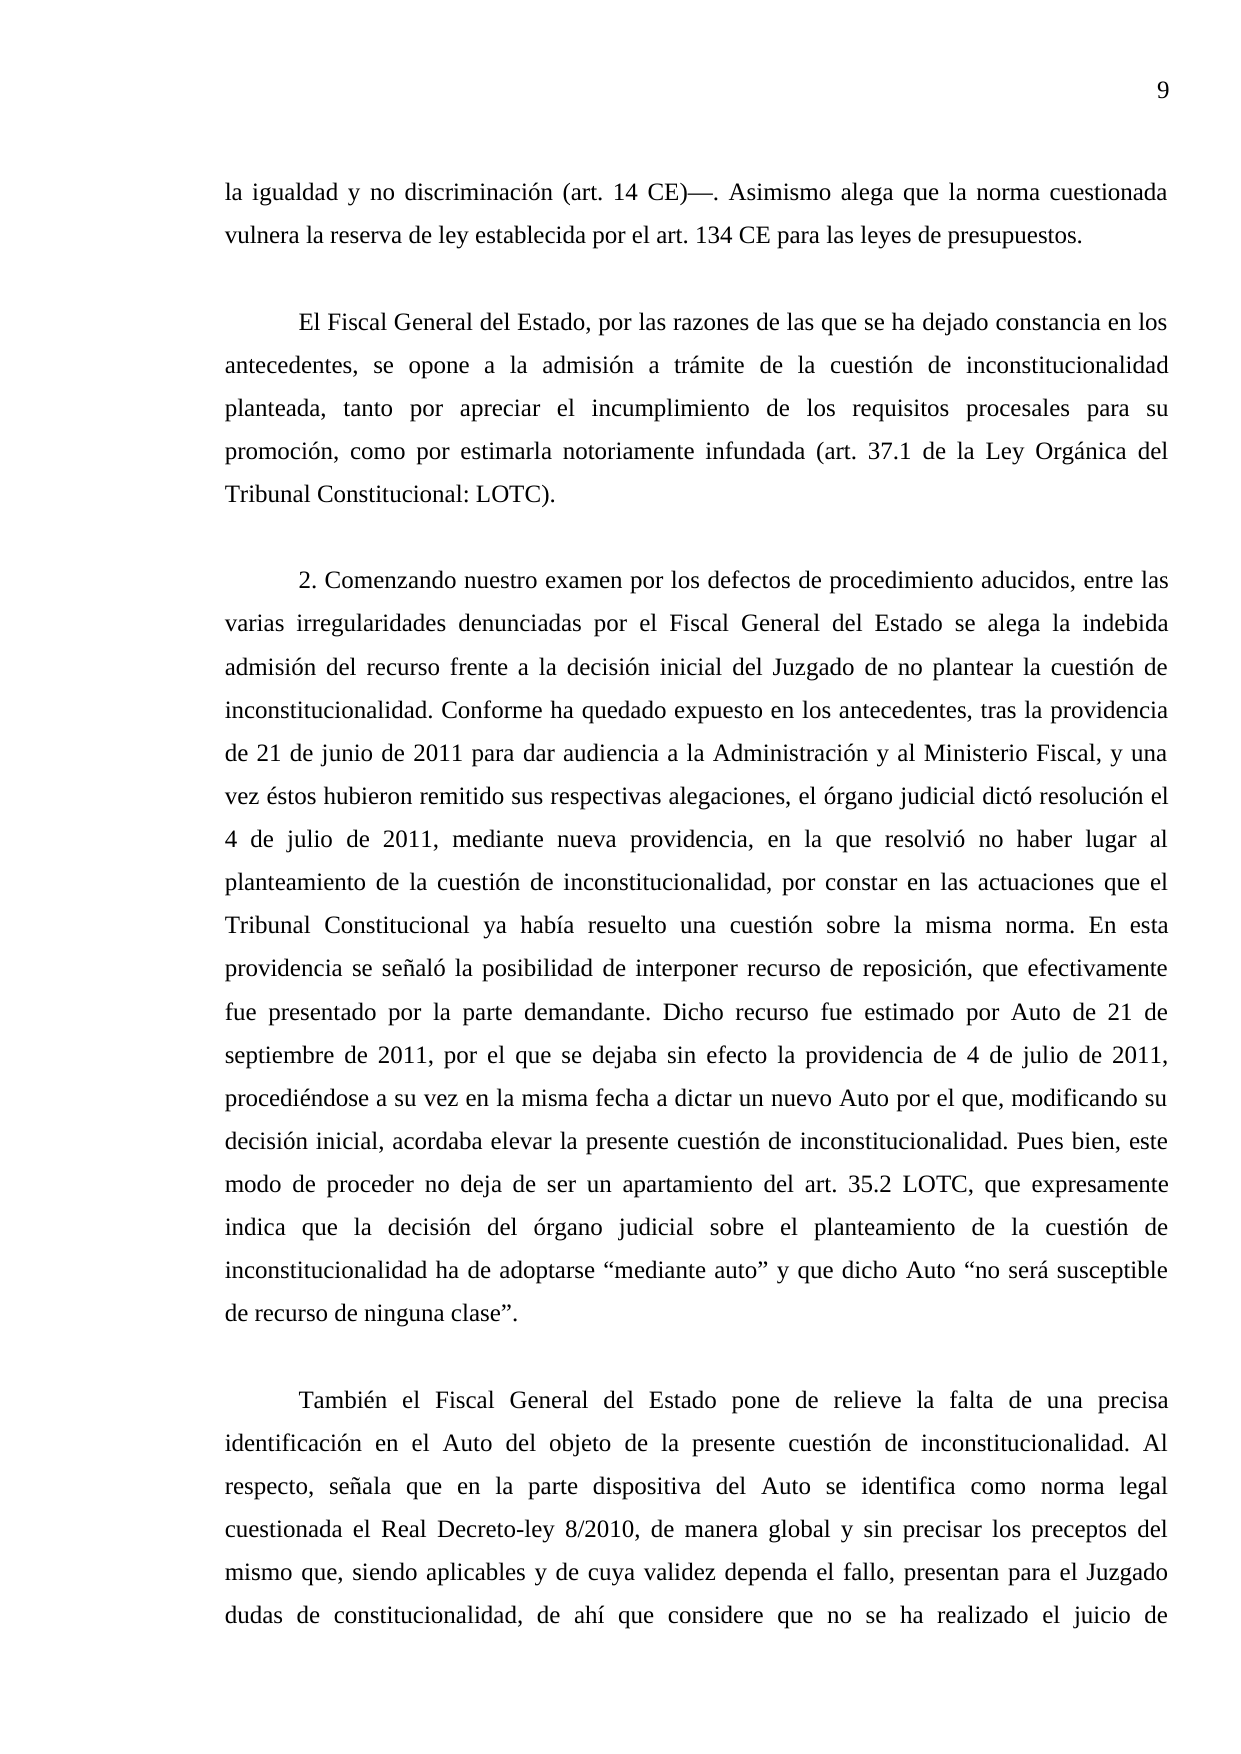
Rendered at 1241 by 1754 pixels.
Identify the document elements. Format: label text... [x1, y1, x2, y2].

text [224, 1385, 1169, 1629]
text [224, 177, 1169, 249]
text El Fiscal General del Estado, por las razones de las que se ha dejado constancia en los antecedentes, se opone a la admisión a trámite de la cuestión de inconstitucionalidad planteada, tanto por apreciar el incumplimiento de los requisitos procesales para su promoción, como por estimarla notoriamente infundada (art. 37.1 de la Ley Orgánica del Tribunal Constitucional: LOTC). [224, 307, 1169, 508]
text 2. Comenzando nuestro examen por los defectos de procedimiento aducidos, entre las varias irregularidades denunciadas por el Fiscal General del Estado se alega la indebida admisión del recurso frente a la decisión inicial del Juzgado de no plantear la cuestión de inconstitucionalidad. Conforme ha quedado expuesto en los antecedentes, tras la providencia de 21 de junio de 2011 para dar audiencia a la Administración y al Ministerio Fiscal, y una vez éstos hubieron remitido sus respectivas alegaciones, el órgano judicial dictó resolución el 4 de julio de 2011, mediante nueva providencia, en la que resolvió no haber lugar al planteamiento de la cuestión de inconstitucionalidad, por constar en las actuaciones que el Tribunal Constitucional ya había resuelto una cuestión sobre la misma norma. En esta providencia se señaló la posibilidad de interponer recurso de reposición, que efectivamente fue presentado por la parte demandante. Dicho recurso fue estimado por Auto de 21 de septiembre de 2011, por el que se dejaba sin efecto la providencia de 4 de julio de 2011, procediéndose a su vez en la misma fecha a dictar un nuevo Auto por el que, modificando su decisión inicial, acordaba elevar la presente cuestión de inconstitucionalidad. Pues bien, este modo de proceder no deja de ser un apartamiento del art. 35.2 LOTC, que expresamente indica que la decisión del órgano judicial sobre el planteamiento de la cuestión de inconstitucionalidad ha de adoptarse “mediante auto” y que dicho Auto “no será susceptible de recurso de ninguna clase”. [224, 565, 1169, 1327]
